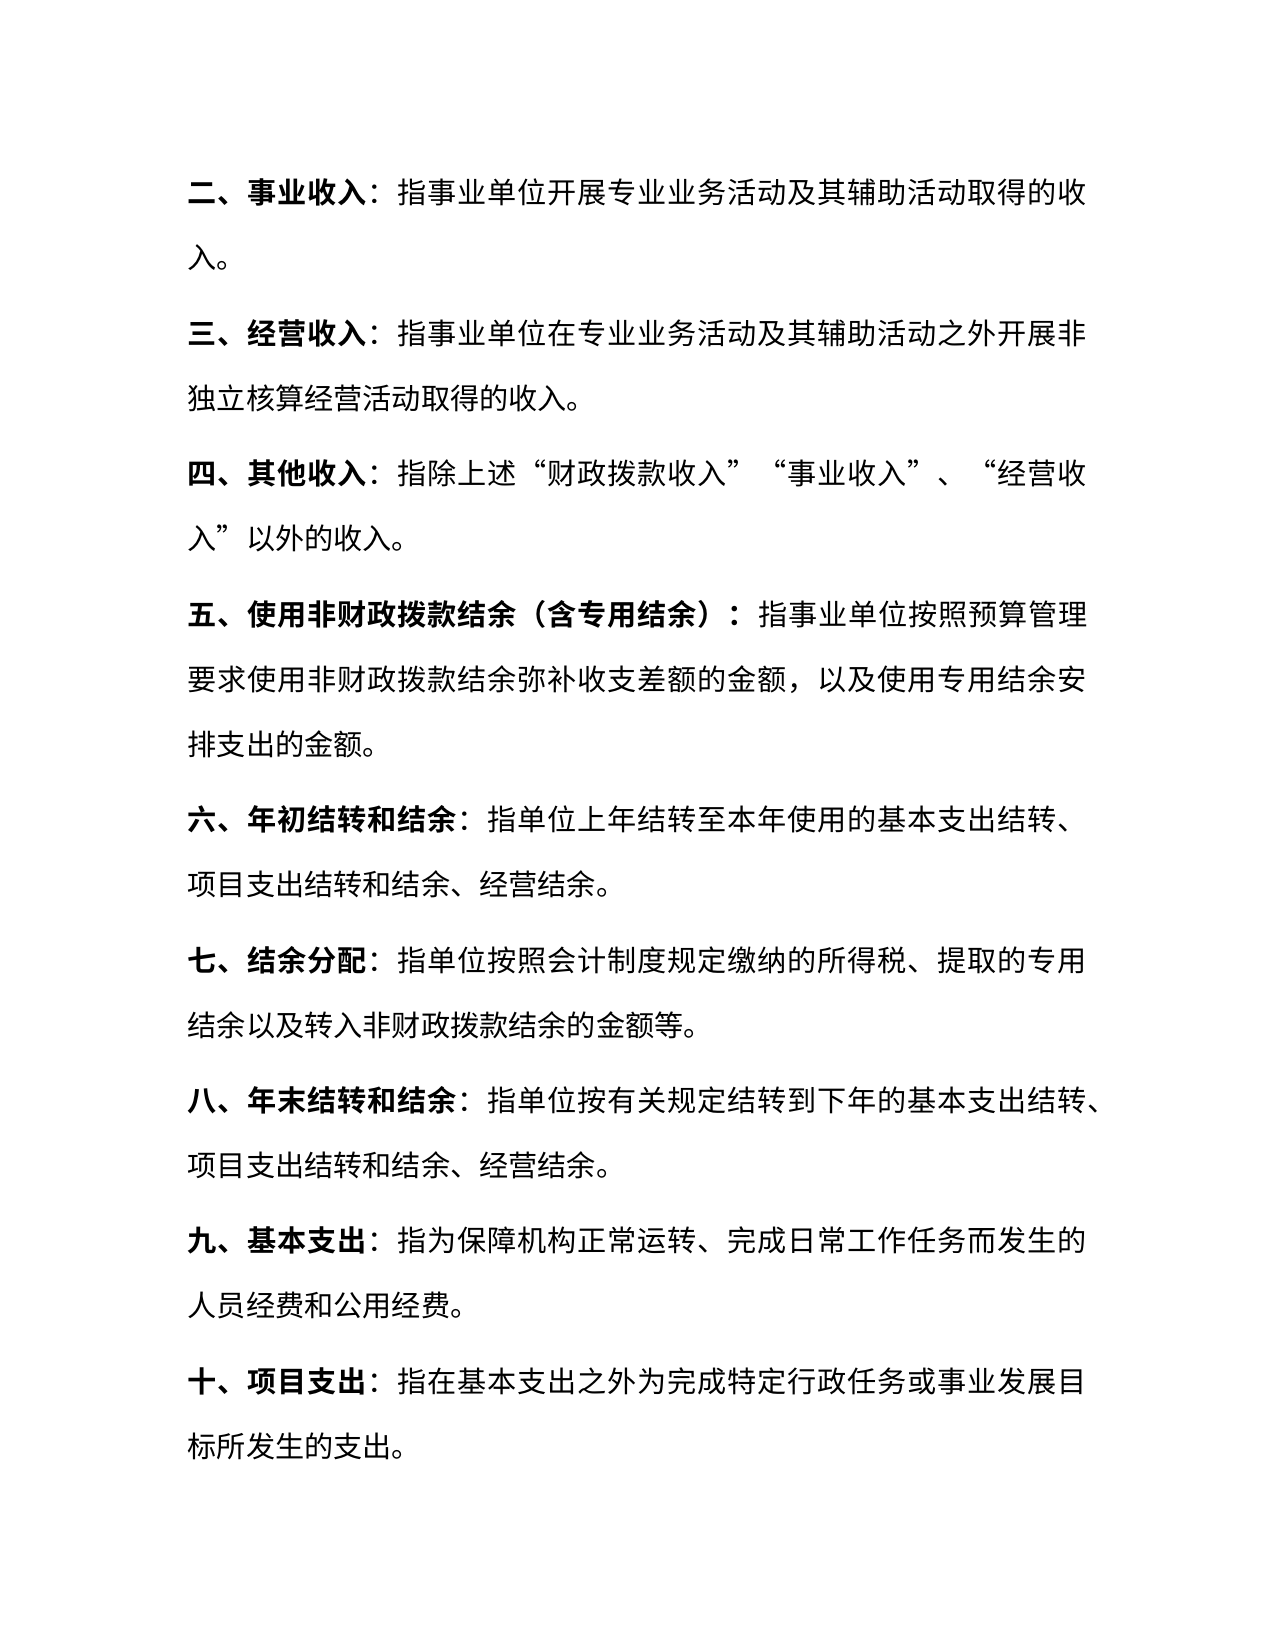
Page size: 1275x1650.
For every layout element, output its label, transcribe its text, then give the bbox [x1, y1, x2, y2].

text 五、使用非财政拨款结余（含专用结余）：指事业单位按照预算管理要求使用非财政拨款结余弥补收支差额的金额，以及使用专用结余安排支出的金额。 [187, 580, 1087, 775]
text 三、经营收入：指事业单位在专业业务活动及其辅助活动之外开展非独立核算经营活动取得的收入。 [187, 299, 1087, 429]
text 四、其他收入：指除上述“财政拨款收入”“事业收入”、“经营收入”以外的收入。 [187, 439, 1087, 569]
text 九、基本支出：指为保障机构正常运转、完成日常工作任务而发生的人员经费和公用经费。 [187, 1207, 1087, 1337]
text 七、结余分配：指单位按照会计制度规定缴纳的所得税、提取的专用结余以及转入非财政拨款结余的金额等。 [187, 926, 1087, 1056]
text 十、项目支出：指在基本支出之外为完成特定行政任务或事业发展目标所发生的支出。 [187, 1347, 1087, 1477]
text 二、事业收入：指事业单位开展专业业务活动及其辅助活动取得的收入。 [187, 159, 1087, 289]
text 六、年初结转和结余：指单位上年结转至本年使用的基本支出结转、项目支出结转和结余、经营结余。 [187, 785, 1087, 915]
text 八、年末结转和结余：指单位按有关规定结转到下年的基本支出结转、项目支出结转和结余、经营结余。 [187, 1066, 1087, 1196]
